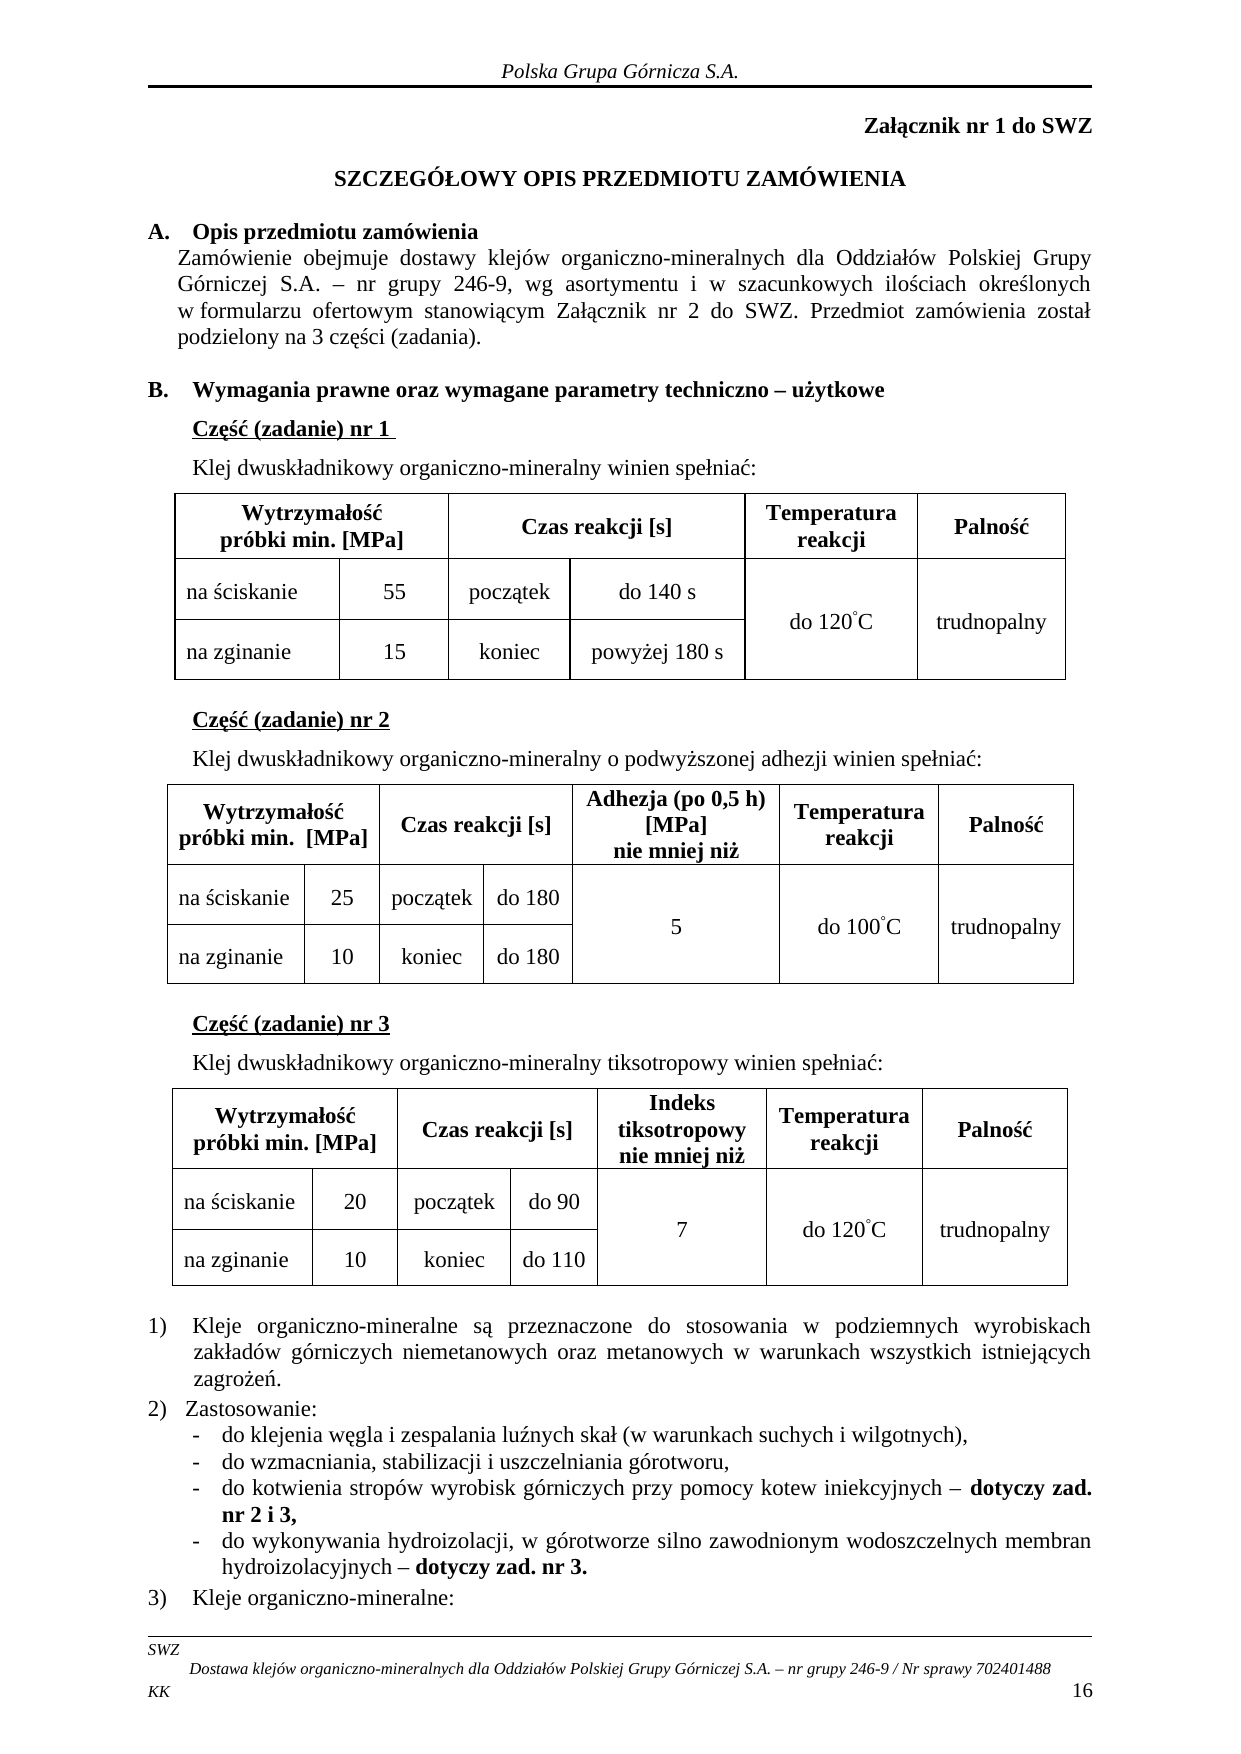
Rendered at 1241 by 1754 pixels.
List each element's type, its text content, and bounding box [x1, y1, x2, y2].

table_cell trudnopalny [918, 559, 1065, 679]
table_cell początek [398, 1169, 510, 1229]
table_cell do 140 s [571, 559, 744, 618]
table_header Czas reakcji [s] [449, 494, 744, 558]
table_cell do 120°C [746, 559, 917, 679]
table_cell 55 [340, 559, 448, 618]
table_cell do 180 [484, 925, 572, 983]
list Wymagania prawne oraz wymagane parametry techniczno – użytkowe [148, 376, 1092, 402]
text Klej dwuskładnikowy organiczno-mineralny winien spełniać: [192, 454, 1092, 480]
table_header Wytrzymałość próbki min. [MPa] [173, 1089, 397, 1168]
table_header Temperatura reakcji [780, 785, 938, 864]
text Zamówienie obejmuje dostawy klejów organiczno-mineralnych dla Oddziałów Polskiej Grupy Górniczej S.A. – nr grupy 246-9, wg asortymentu i w szacunkowych ilościach określonych w formularzu ofertowym stanowiącym Załącznik nr 2 do SWZ. Przedmiot zamówienia został podzielony na 3 części (zadania). [177, 244, 1092, 349]
text SZCZEGÓŁOWY OPIS PRZEDMIOTU ZAMÓWIENIA [148, 165, 1092, 191]
table_cell na zginanie [176, 620, 339, 679]
table_cell początek [449, 559, 569, 618]
table_header Palność [939, 785, 1073, 864]
table_cell do 100°C [780, 865, 938, 983]
list do wzmacniania, stabilizacji i uszczelniania górotworu, [192, 1448, 1092, 1474]
table_header Czas reakcji [s] [398, 1089, 597, 1168]
table_cell do 90 [511, 1169, 597, 1229]
table_cell trudnopalny [923, 1169, 1067, 1284]
table_cell 7 [598, 1169, 766, 1284]
table_header Temperatura reakcji [746, 494, 917, 558]
table_cell 10 [305, 925, 379, 983]
table_cell na ściskanie [176, 559, 339, 618]
list Zastosowanie: [148, 1395, 1092, 1422]
text Część (zadanie) nr 2 [192, 706, 1092, 732]
list do kotwienia stropów wyrobisk górniczych przy pomocy kotew iniekcyjnych – dotyczy zad. nr 2 i 3, [192, 1474, 1092, 1527]
list Kleje organiczno-mineralne są przeznaczone do stosowania w podziemnych wyrobiskach zakładów górniczych niemetanowych oraz metanowych w warunkach wszystkich istniejących zagrożeń. [148, 1312, 1092, 1391]
table_cell koniec [449, 620, 569, 679]
table_header Wytrzymałość próbki min. [MPa] [168, 785, 379, 864]
table_cell koniec [398, 1230, 510, 1284]
text Załącznik nr 1 do SWZ [738, 112, 1092, 139]
table_cell początek [380, 865, 483, 924]
table_cell do 120°C [767, 1169, 922, 1284]
list do wykonywania hydroizolacji, w górotworze silno zawodnionym wodoszczelnych membran hydroizolacyjnych – dotyczy zad. nr 3. [192, 1527, 1092, 1580]
table_header Palność [918, 494, 1065, 558]
table_cell 25 [305, 865, 379, 924]
table_cell do 110 [511, 1230, 597, 1284]
table_header Wytrzymałość próbki min. [MPa] [176, 494, 448, 558]
table_cell koniec [380, 925, 483, 983]
table_header Adhezja (po 0,5 h) [MPa] nie mniej niż [573, 785, 779, 864]
table_header Indeks tiksotropowy nie mniej niż [598, 1089, 766, 1168]
table_cell na ściskanie [168, 865, 304, 924]
table_cell do 180 [484, 865, 572, 924]
table_cell 20 [313, 1169, 397, 1229]
table_cell na zginanie [168, 925, 304, 983]
table_cell na ściskanie [173, 1169, 312, 1229]
table_header Palność [923, 1089, 1067, 1168]
table_cell 15 [340, 620, 448, 679]
table_cell trudnopalny [939, 865, 1073, 983]
list Opis przedmiotu zamówienia [148, 218, 1092, 244]
table_header Temperatura reakcji [767, 1089, 922, 1168]
table_cell 10 [313, 1230, 397, 1284]
table_cell powyżej 180 s [571, 620, 744, 679]
text Klej dwuskładnikowy organiczno-mineralny tiksotropowy winien spełniać: [192, 1049, 1092, 1076]
text Część (zadanie) nr 3 [192, 1011, 1092, 1037]
list Kleje organiczno-mineralne: [148, 1584, 1092, 1610]
list do klejenia węgla i zespalania luźnych skał (w warunkach suchych i wilgotnych), [192, 1422, 1092, 1448]
table_cell na zginanie [173, 1230, 312, 1284]
table_header Czas reakcji [s] [380, 785, 572, 864]
table_cell 5 [573, 865, 779, 983]
text Część (zadanie) nr 1 [192, 415, 1092, 441]
text Klej dwuskładnikowy organiczno-mineralny o podwyższonej adhezji winien spełniać: [192, 745, 1092, 771]
